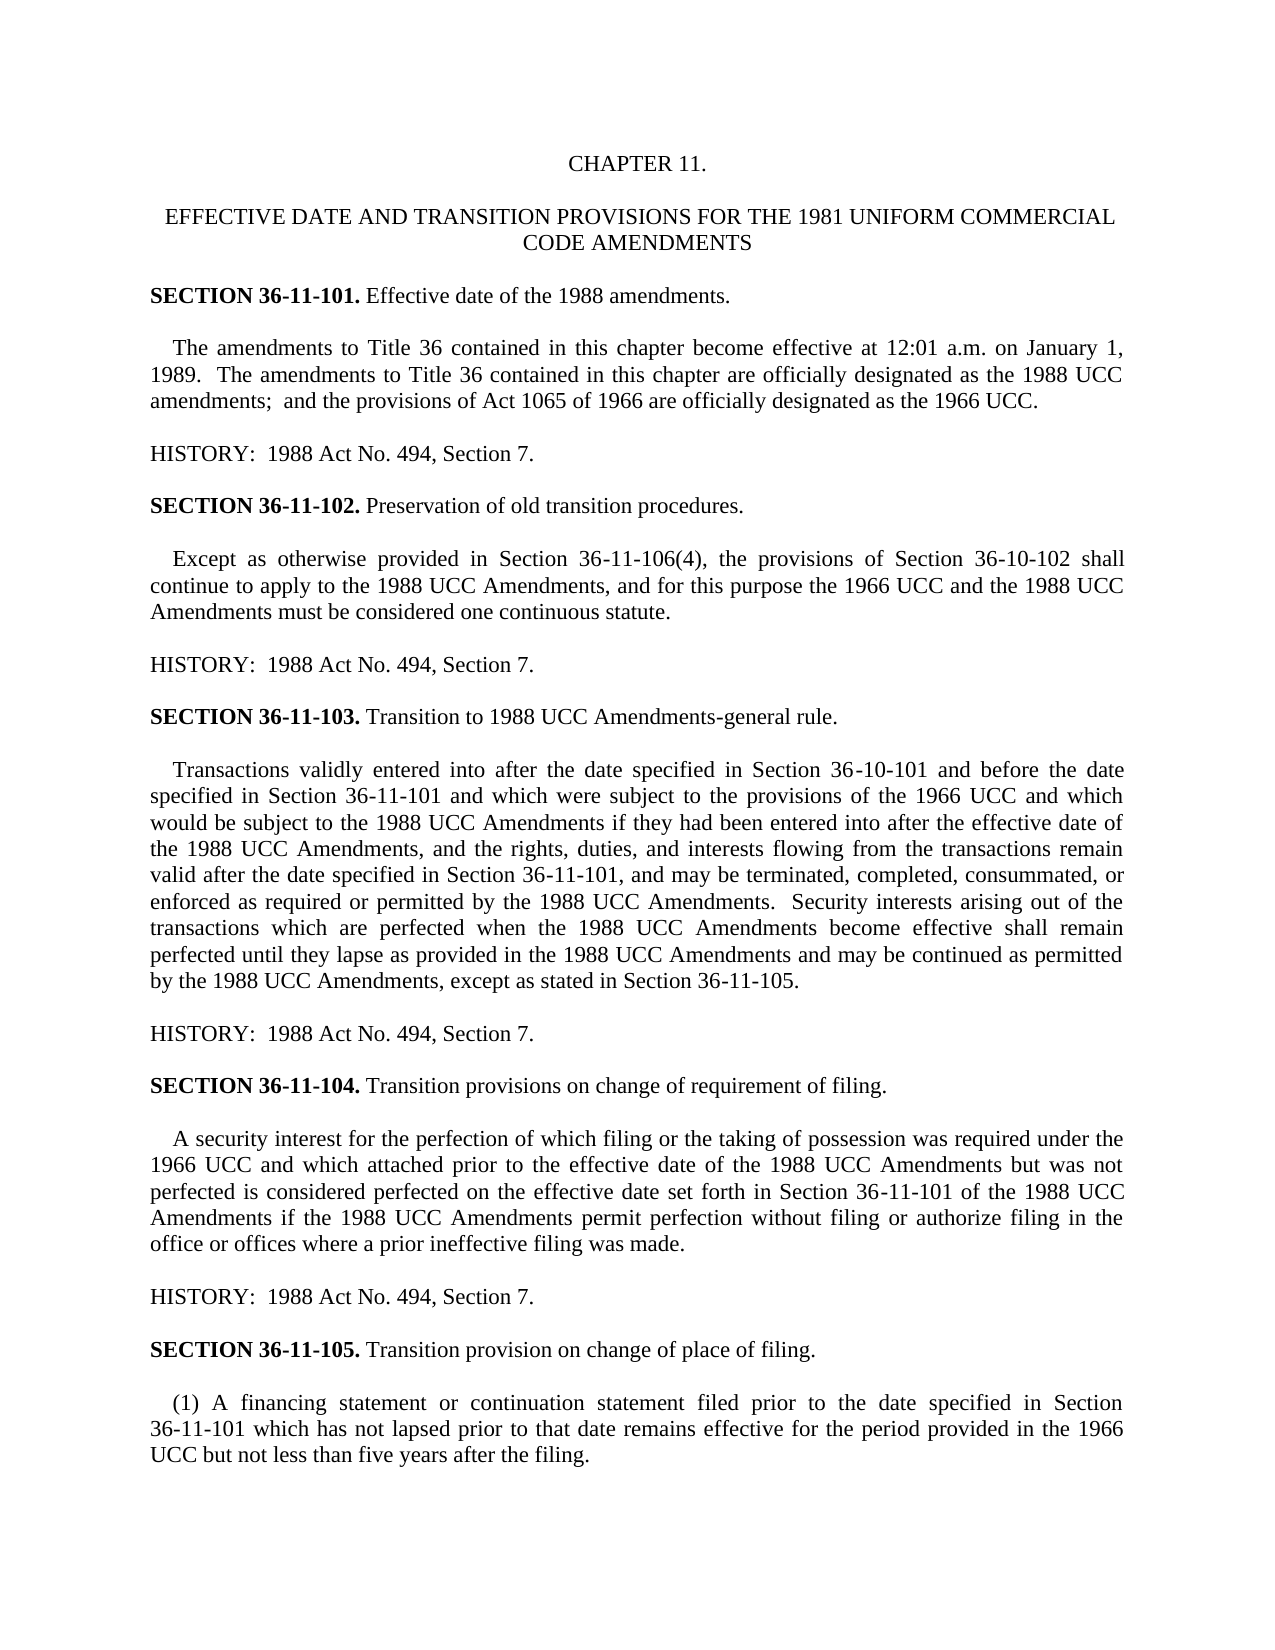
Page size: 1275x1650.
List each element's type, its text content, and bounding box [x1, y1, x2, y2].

text SECTION 36-11-104. Transition provisions on change of requirement of filing. [150, 1072, 1125, 1099]
text SECTION 36-11-105. Transition provision on change of place of filing. [150, 1336, 1125, 1362]
text Transactions validly entered into after the date specified in Section 36-10-101 and before the date specified in Section 36-11-101 and which were subject to the provisions of the 1966 UCC and which would be subject to the 1988 UCC Amendments if they had been entered into after the effective date of the 1988 UCC Amendments, and the rights, duties, and interests flowing from the transactions remain valid after the date specified in Section 36-11-101, and may be terminated, completed, consummated, or enforced as required or permitted by the 1988 UCC Amendments. Security interests arising out of the transactions which are perfected when the 1988 UCC Amendments become effective shall remain perfected until they lapse as provided in the 1988 UCC Amendments and may be continued as permitted by the 1988 UCC Amendments, except as stated in Section 36-11-105. [150, 756, 1125, 993]
text The amendments to Title 36 contained in this chapter become effective at 12:01 a.m. on January 1, 1989. The amendments to Title 36 contained in this chapter are officially designated as the 1988 UCC amendments; and the provisions of Act 1065 of 1966 are officially designated as the 1966 UCC. [150, 334, 1125, 413]
text SECTION 36-11-102. Preservation of old transition procedures. [150, 493, 1125, 519]
text SECTION 36-11-101. Effective date of the 1988 amendments. [150, 282, 1125, 308]
text HISTORY: 1988 Act No. 494, Section 7. [150, 1283, 1125, 1309]
text SECTION 36-11-103. Transition to 1988 UCC Amendments-general rule. [150, 703, 1125, 730]
text CHAPTER 11. [150, 150, 1125, 176]
text HISTORY: 1988 Act No. 494, Section 7. [150, 1020, 1125, 1046]
text Except as otherwise provided in Section 36-11-106(4), the provisions of Section 36-10-102 shall continue to apply to the 1988 UCC Amendments, and for this purpose the 1966 UCC and the 1988 UCC Amendments must be considered one continuous statute. [150, 545, 1125, 624]
text A security interest for the perfection of which filing or the taking of possession was required under the 1966 UCC and which attached prior to the effective date of the 1988 UCC Amendments but was not perfected is considered perfected on the effective date set forth in Section 36-11-101 of the 1988 UCC Amendments if the 1988 UCC Amendments permit perfection without filing or authorize filing in the office or offices where a prior ineffective filing was made. [150, 1125, 1125, 1257]
text EFFECTIVE DATE AND TRANSITION PROVISIONS FOR THE 1981 UNIFORM COMMERCIAL CODE AMENDMENTS [150, 203, 1125, 255]
text HISTORY: 1988 Act No. 494, Section 7. [150, 651, 1125, 677]
text HISTORY: 1988 Act No. 494, Section 7. [150, 440, 1125, 466]
text (1) A financing statement or continuation statement filed prior to the date specified in Section 36-11-101 which has not lapsed prior to that date remains effective for the period provided in the 1966 UCC but not less than five years after the filing. [150, 1389, 1125, 1468]
